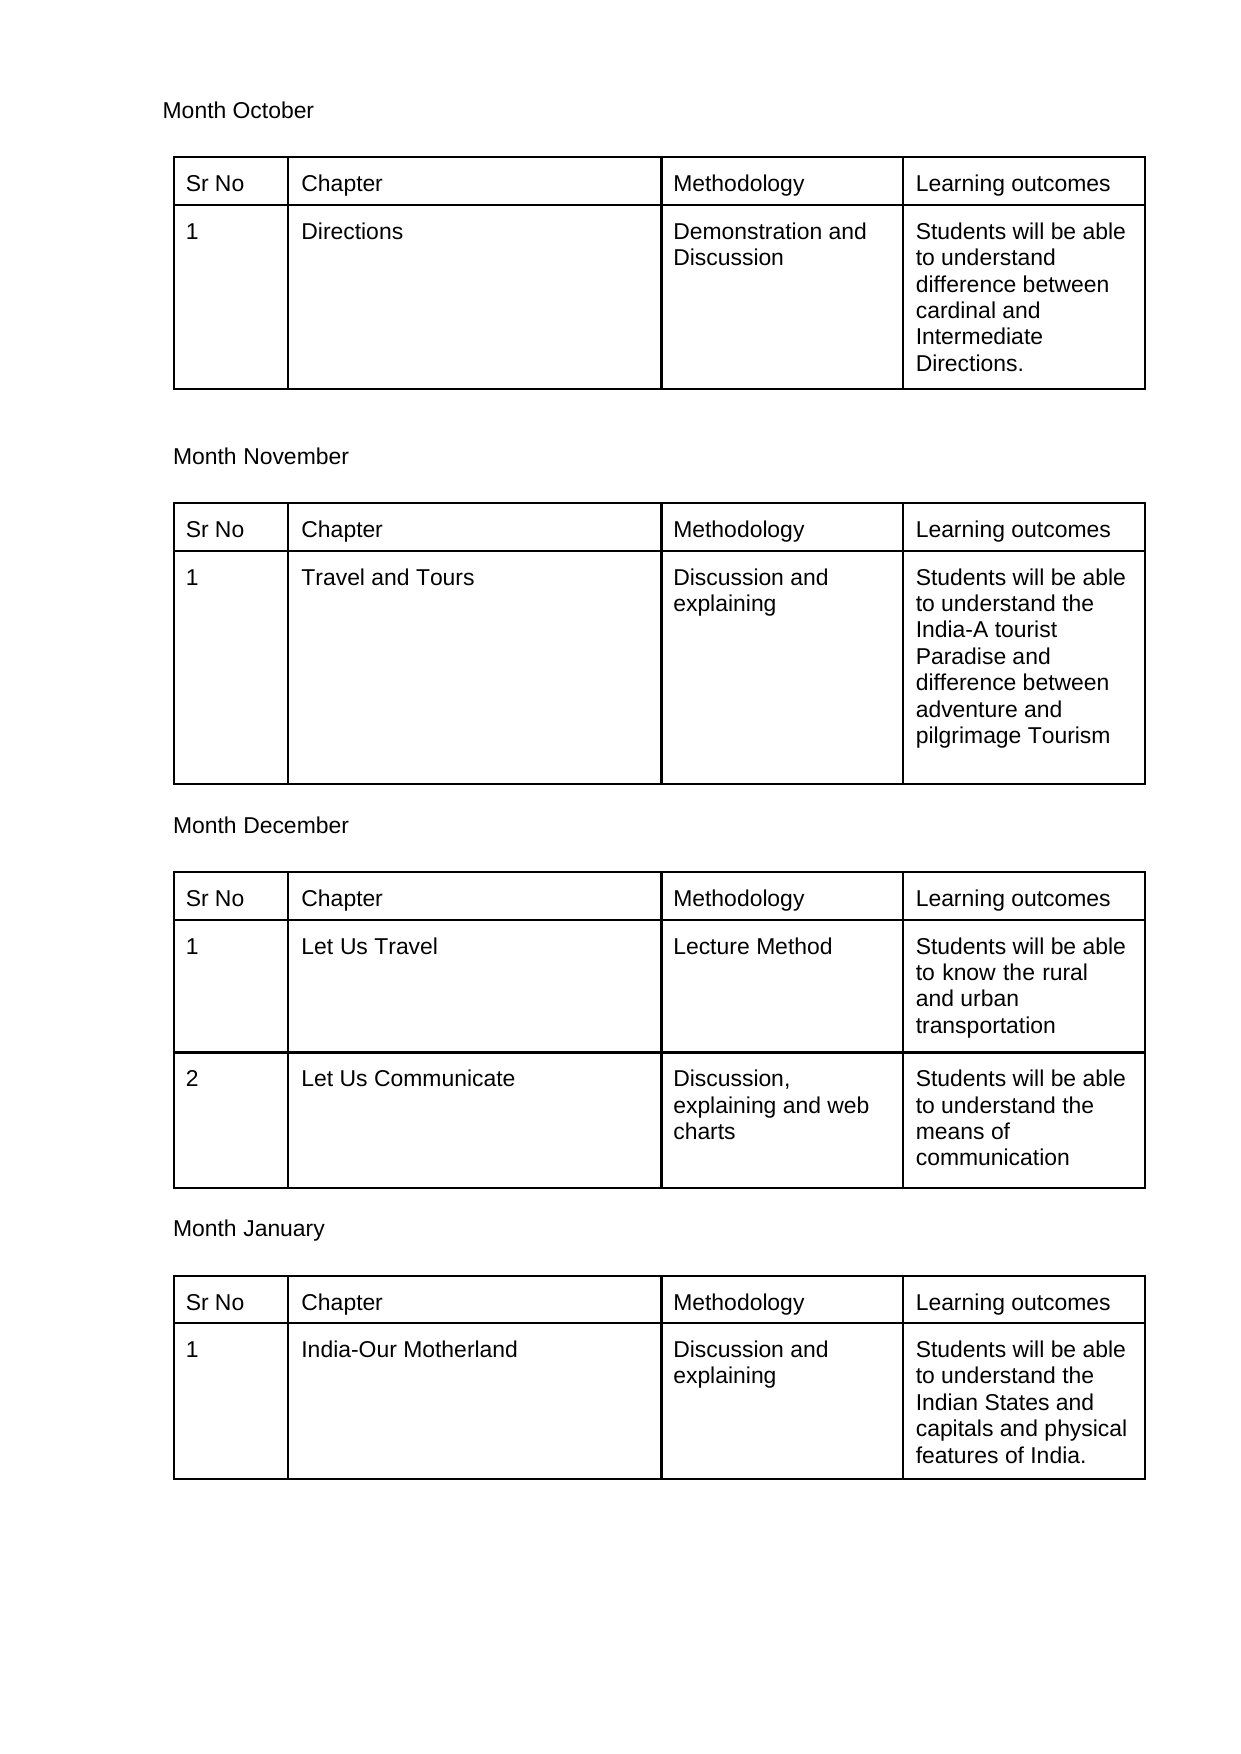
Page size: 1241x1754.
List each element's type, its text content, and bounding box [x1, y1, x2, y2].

table_header Sr No [175, 873, 287, 919]
table_cell 1 [175, 552, 287, 783]
table_cell Students will be able to understand the Indian States and capitals and physical features of India. [904, 1324, 1144, 1478]
table_cell Students will be able to understand the India-A tourist Paradise and difference between adventure and pilgrimage Tourism [904, 552, 1144, 783]
table_header Chapter [289, 158, 660, 204]
table_cell Demonstration and Discussion [663, 206, 902, 388]
table_cell 1 [175, 1324, 287, 1478]
table_cell Students will be able to understand the means of communication [904, 1054, 1144, 1187]
text Month December [173, 812, 1090, 838]
table_cell Lecture Method [663, 921, 902, 1051]
table_header Methodology [663, 1277, 902, 1322]
table_header Learning outcomes [904, 1277, 1144, 1322]
table_header Chapter [289, 504, 660, 550]
text Month January [173, 1215, 1090, 1242]
table_header Learning outcomes [904, 873, 1144, 919]
table_cell Directions [289, 206, 660, 388]
table_cell Discussion, explaining and web charts [663, 1054, 902, 1187]
table_cell Discussion and explaining [663, 1324, 902, 1478]
table_cell Let Us Communicate [289, 1054, 660, 1187]
table_header Methodology [663, 158, 902, 204]
table_cell Discussion and explaining [663, 552, 902, 783]
table_cell 1 [175, 921, 287, 1051]
table_cell Travel and Tours [289, 552, 660, 783]
table_cell Students will be able to know the rural and urban transportation [904, 921, 1144, 1051]
table_cell India-Our Motherland [289, 1324, 660, 1478]
table_header Methodology [663, 504, 902, 550]
table_header Sr No [175, 504, 287, 550]
table_cell Students will be able to understand difference between cardinal and Intermediate Directions. [904, 206, 1144, 388]
table_header Chapter [289, 873, 660, 919]
table_cell Let Us Travel [289, 921, 660, 1051]
table_header Sr No [175, 158, 287, 204]
text Month November [173, 443, 1090, 469]
table_header Methodology [663, 873, 902, 919]
table_cell 1 [175, 206, 287, 388]
text Month October [162, 97, 1090, 124]
table_header Chapter [289, 1277, 660, 1322]
table_header Learning outcomes [904, 158, 1144, 204]
table_header Learning outcomes [904, 504, 1144, 550]
table_header Sr No [175, 1277, 287, 1322]
table_cell 2 [175, 1054, 287, 1187]
